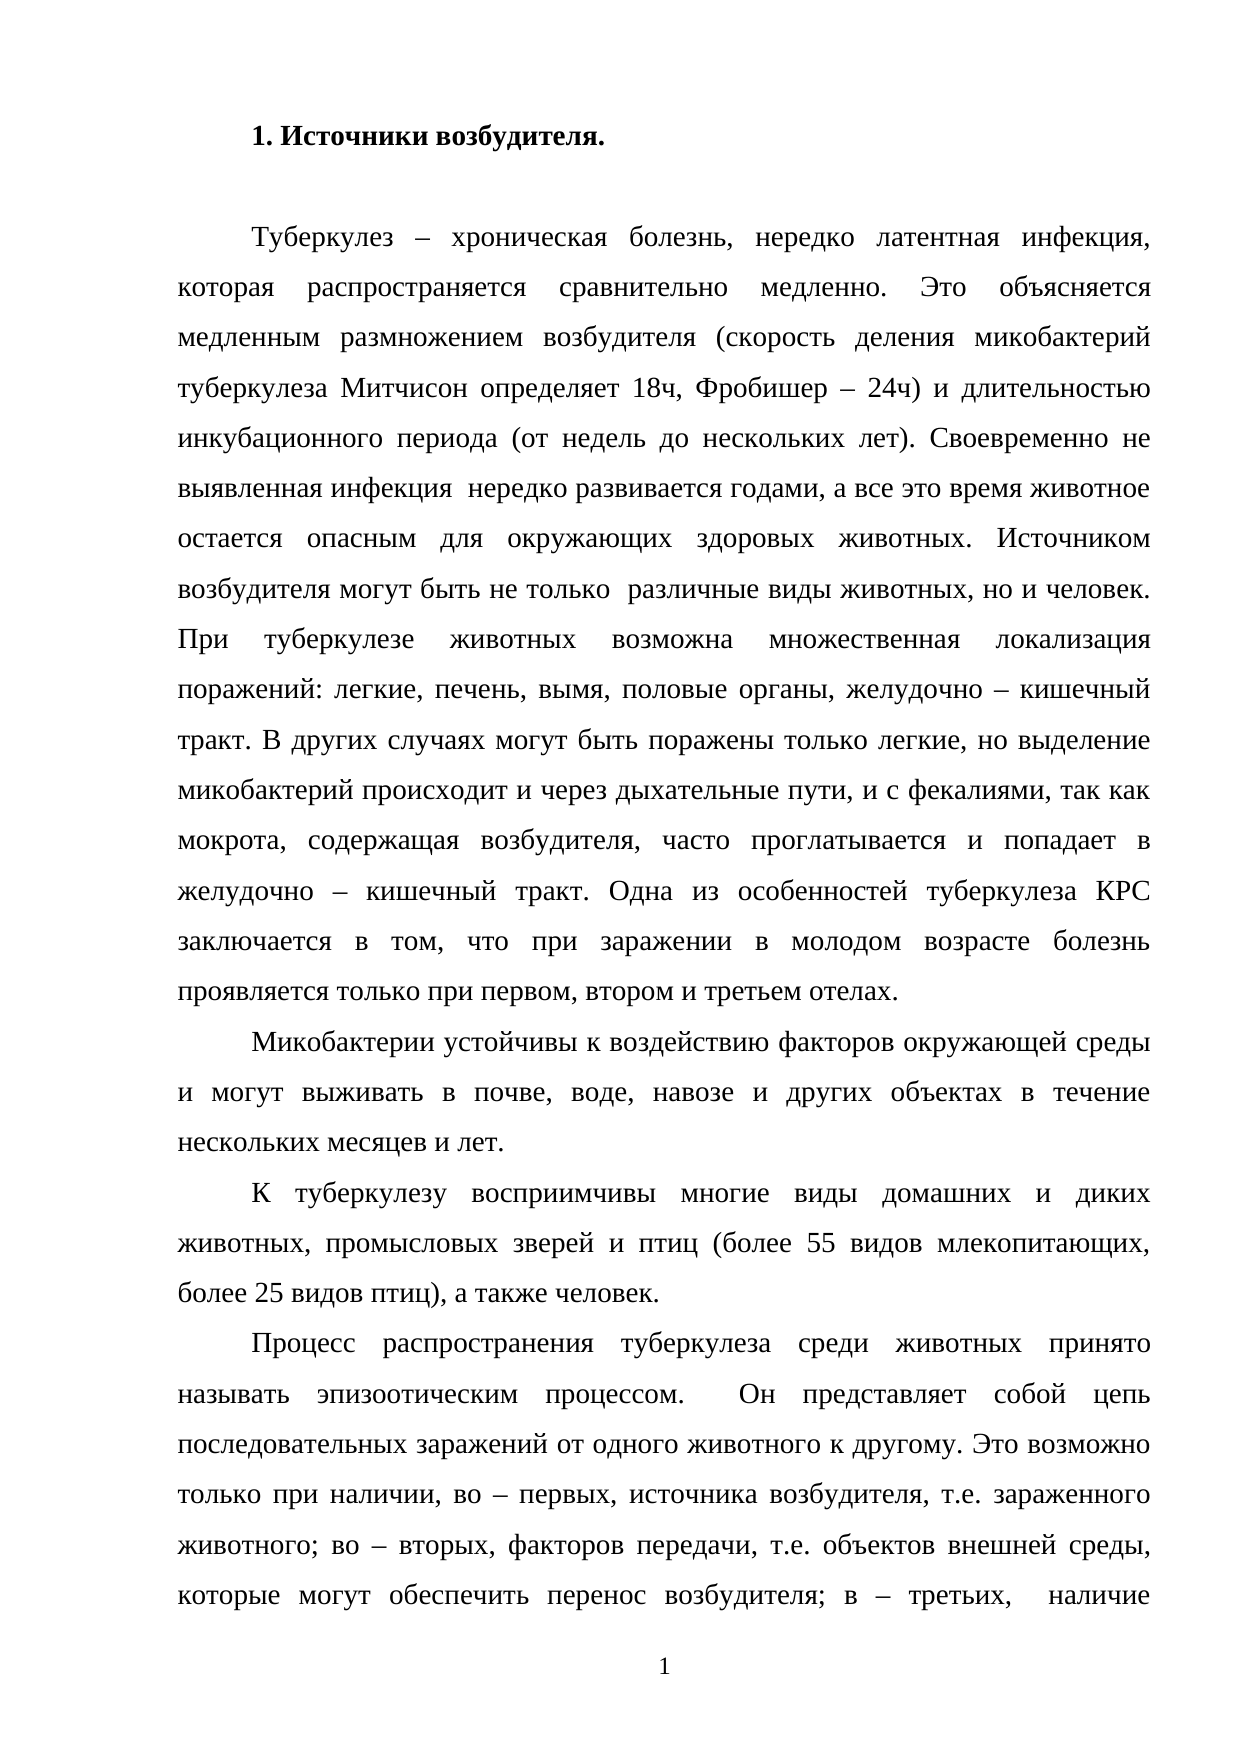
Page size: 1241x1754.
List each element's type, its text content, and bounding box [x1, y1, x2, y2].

text Туберкулез – хроническая болезнь, нередко латентная инфекция, которая распространяется сравнительно медленно. Это объясняется медленным размножением возбудителя (скорость деления микобактерий туберкулеза Митчисон определяет 18ч, Фробишер – 24ч) и длительностью инкубационного периода (от недель до нескольких лет). Своевременно не выявленная инфекция нередко развивается годами, а все это время животное остается опасным для окружающих здоровых животных. Источником возбудителя могут быть не только различные виды животных, но и человек. При туберкулезе животных возможна множественная локализация поражений: легкие, печень, вымя, половые органы, желудочно – кишечный тракт. В других случаях могут быть поражены только легкие, но выделение микобактерий происходит и через дыхательные пути, и с фекалиями, так как мокрота, содержащая возбудителя, часто проглатывается и попадает в желудочно – кишечный тракт. Одна из особенностей туберкулеза КРС заключается в том, что при заражении в молодом возрасте болезнь проявляется только при первом, втором и третьем отелах. [177, 219, 1152, 1007]
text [177, 1326, 1152, 1611]
text Микобактерии устойчивы к воздействию факторов окружающей среды и могут выживать в почве, воде, навозе и других объектах в течение нескольких месяцев и лет. [177, 1024, 1152, 1158]
text К туберкулезу восприимчивы многие виды домашних и диких животных, промысловых зверей и птиц (более 55 видов млекопитающих, более 25 видов птиц), а также человек. [177, 1175, 1152, 1309]
text 1. Источники возбудителя. [177, 118, 1152, 152]
